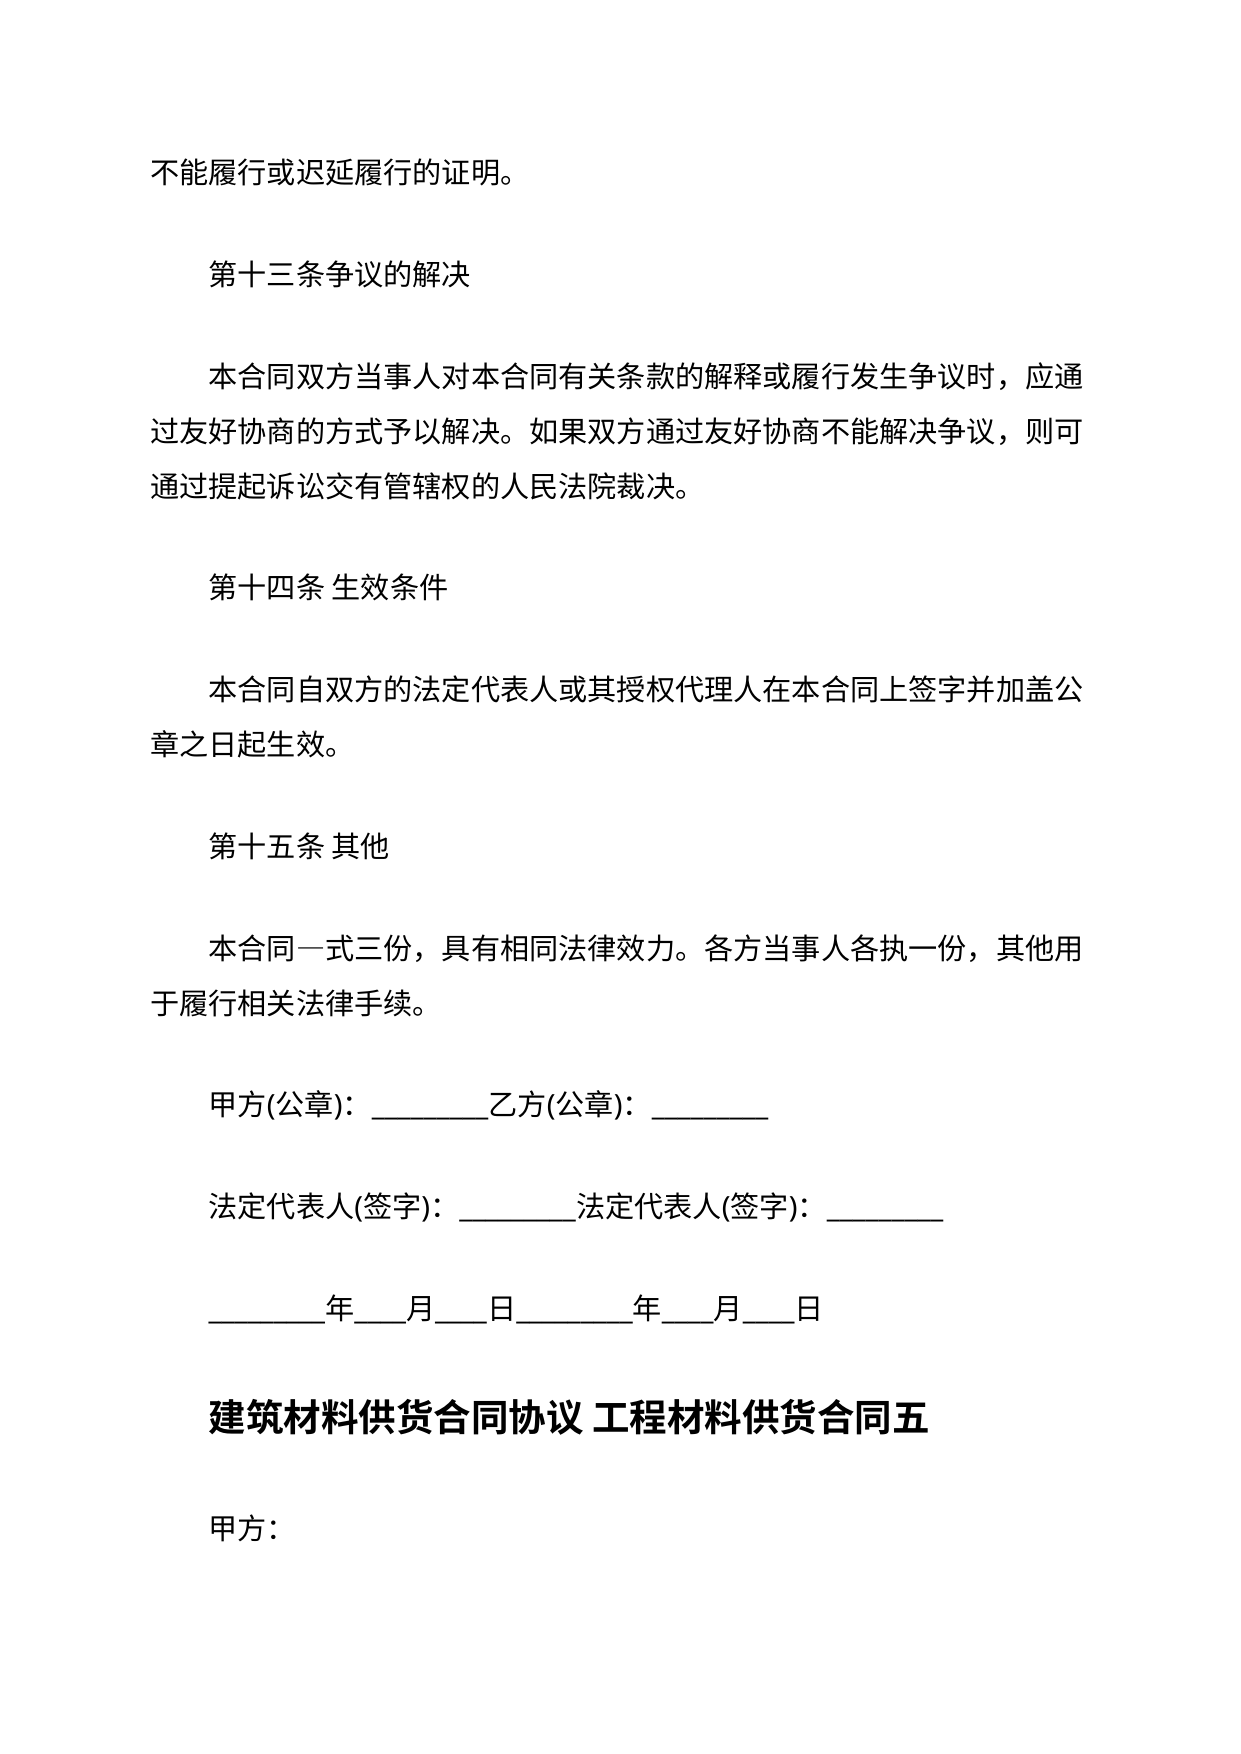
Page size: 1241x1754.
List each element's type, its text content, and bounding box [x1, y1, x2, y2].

text 建筑材料供货合同协议 工程材料供货合同五 [150, 1388, 1090, 1442]
text 第十四条 生效条件 [150, 565, 1090, 607]
text 本合同—式三份，具有相同法律效力。各方当事人各执一份，其他用于履行相关法律手续。 [150, 925, 1090, 1022]
text 甲方(公章)：_________乙方(公章)：_________ [150, 1082, 1090, 1124]
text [150, 150, 1090, 192]
text _________年____月____日_________年____月____日 [150, 1286, 1090, 1328]
text 第十五条 其他 [150, 823, 1090, 866]
text 本合同双方当事人对本合同有关条款的解释或履行发生争议时，应通过友好协商的方式予以解决。如果双方通过友好协商不能解决争议，则可通过提起诉讼交有管辖权的人民法院裁决。 [150, 353, 1090, 506]
text 第十三条争议的解决 [150, 252, 1090, 294]
text 法定代表人(签字)：_________法定代表人(签字)：_________ [150, 1184, 1090, 1226]
text 本合同自双方的法定代表人或其授权代理人在本合同上签字并加盖公章之日起生效。 [150, 667, 1090, 764]
text 甲方： [150, 1505, 1090, 1548]
